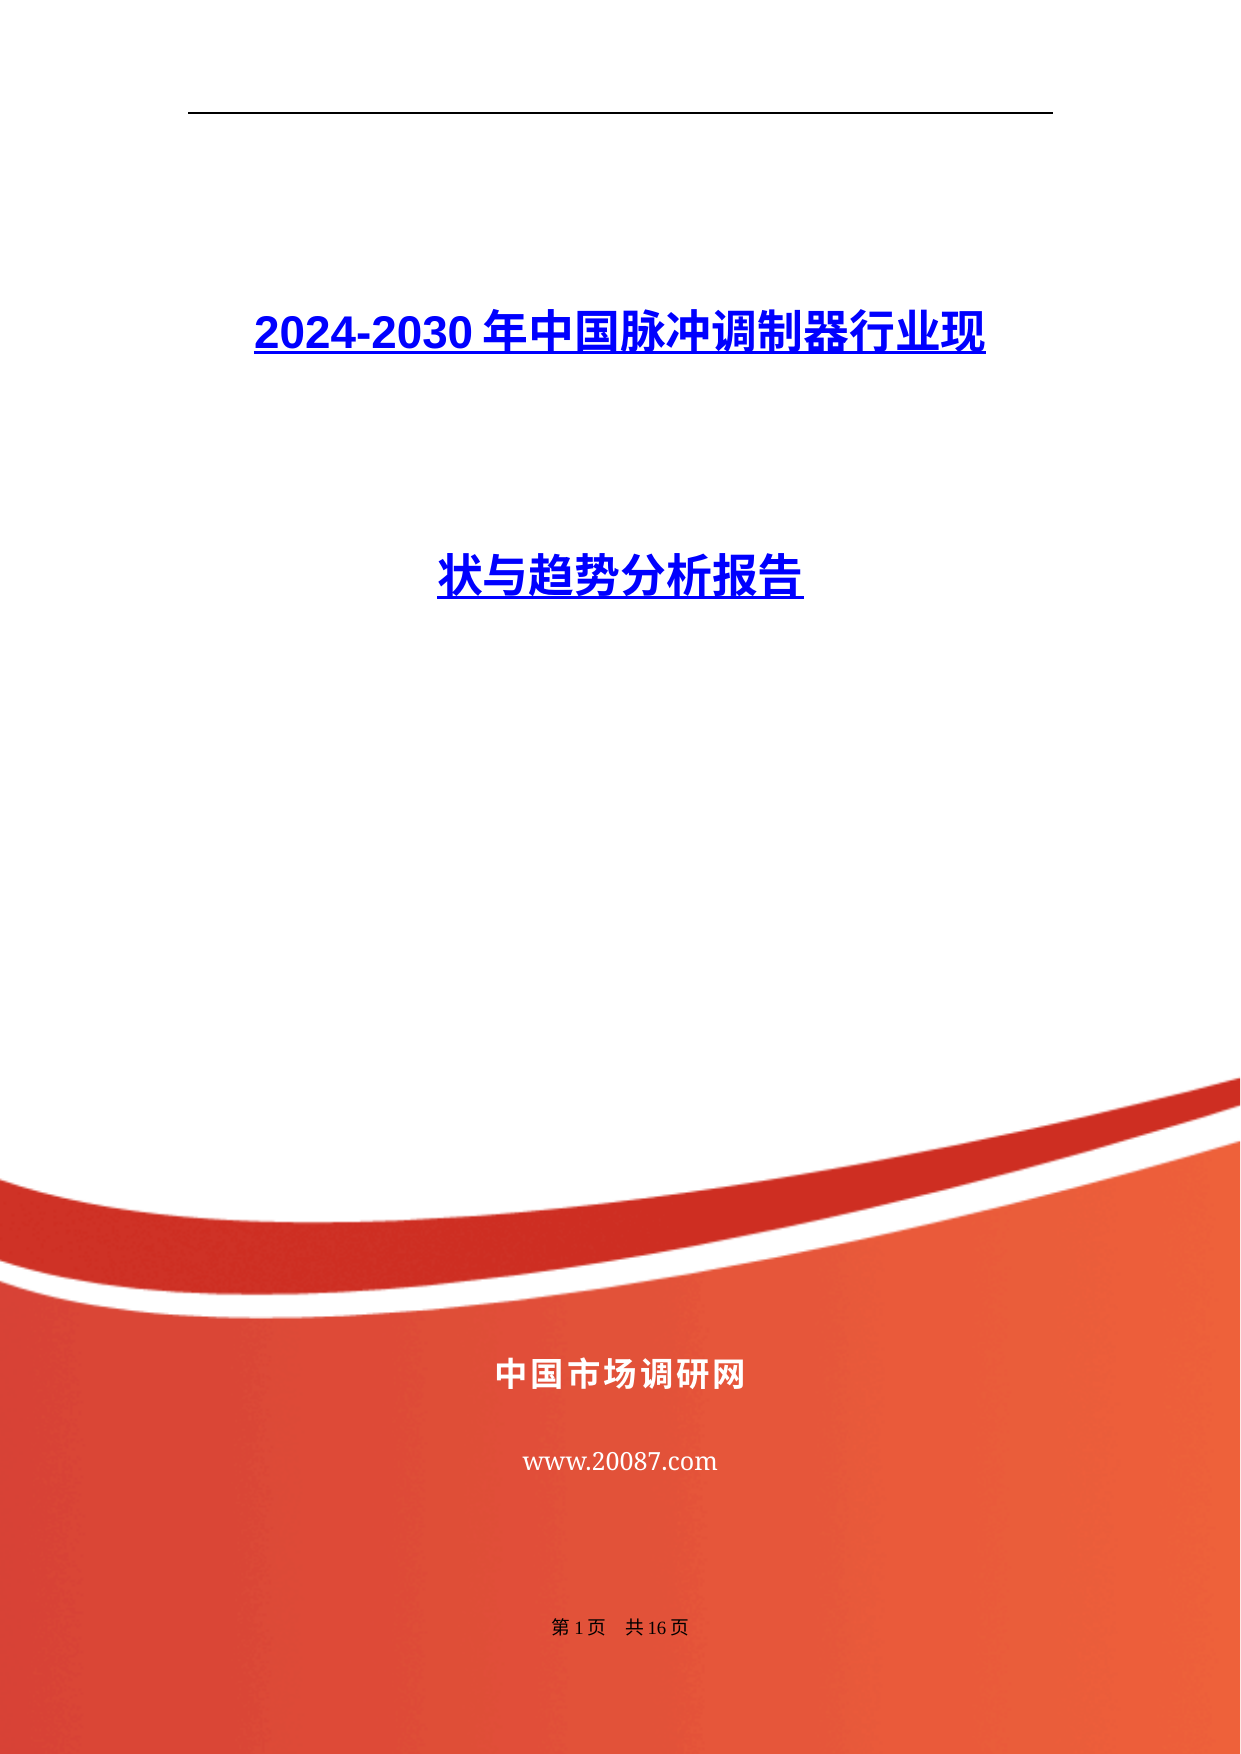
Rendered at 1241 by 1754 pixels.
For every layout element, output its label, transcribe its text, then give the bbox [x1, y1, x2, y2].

table_header 2024-2030年中国脉冲调制器行业现状与趋势分析报告 [188, 207, 1053, 773]
picture [0, 1006, 1241, 1754]
subtitle 中国市场调研网 [187, 1339, 1053, 1404]
text www.20087.com [187, 1428, 1053, 1493]
